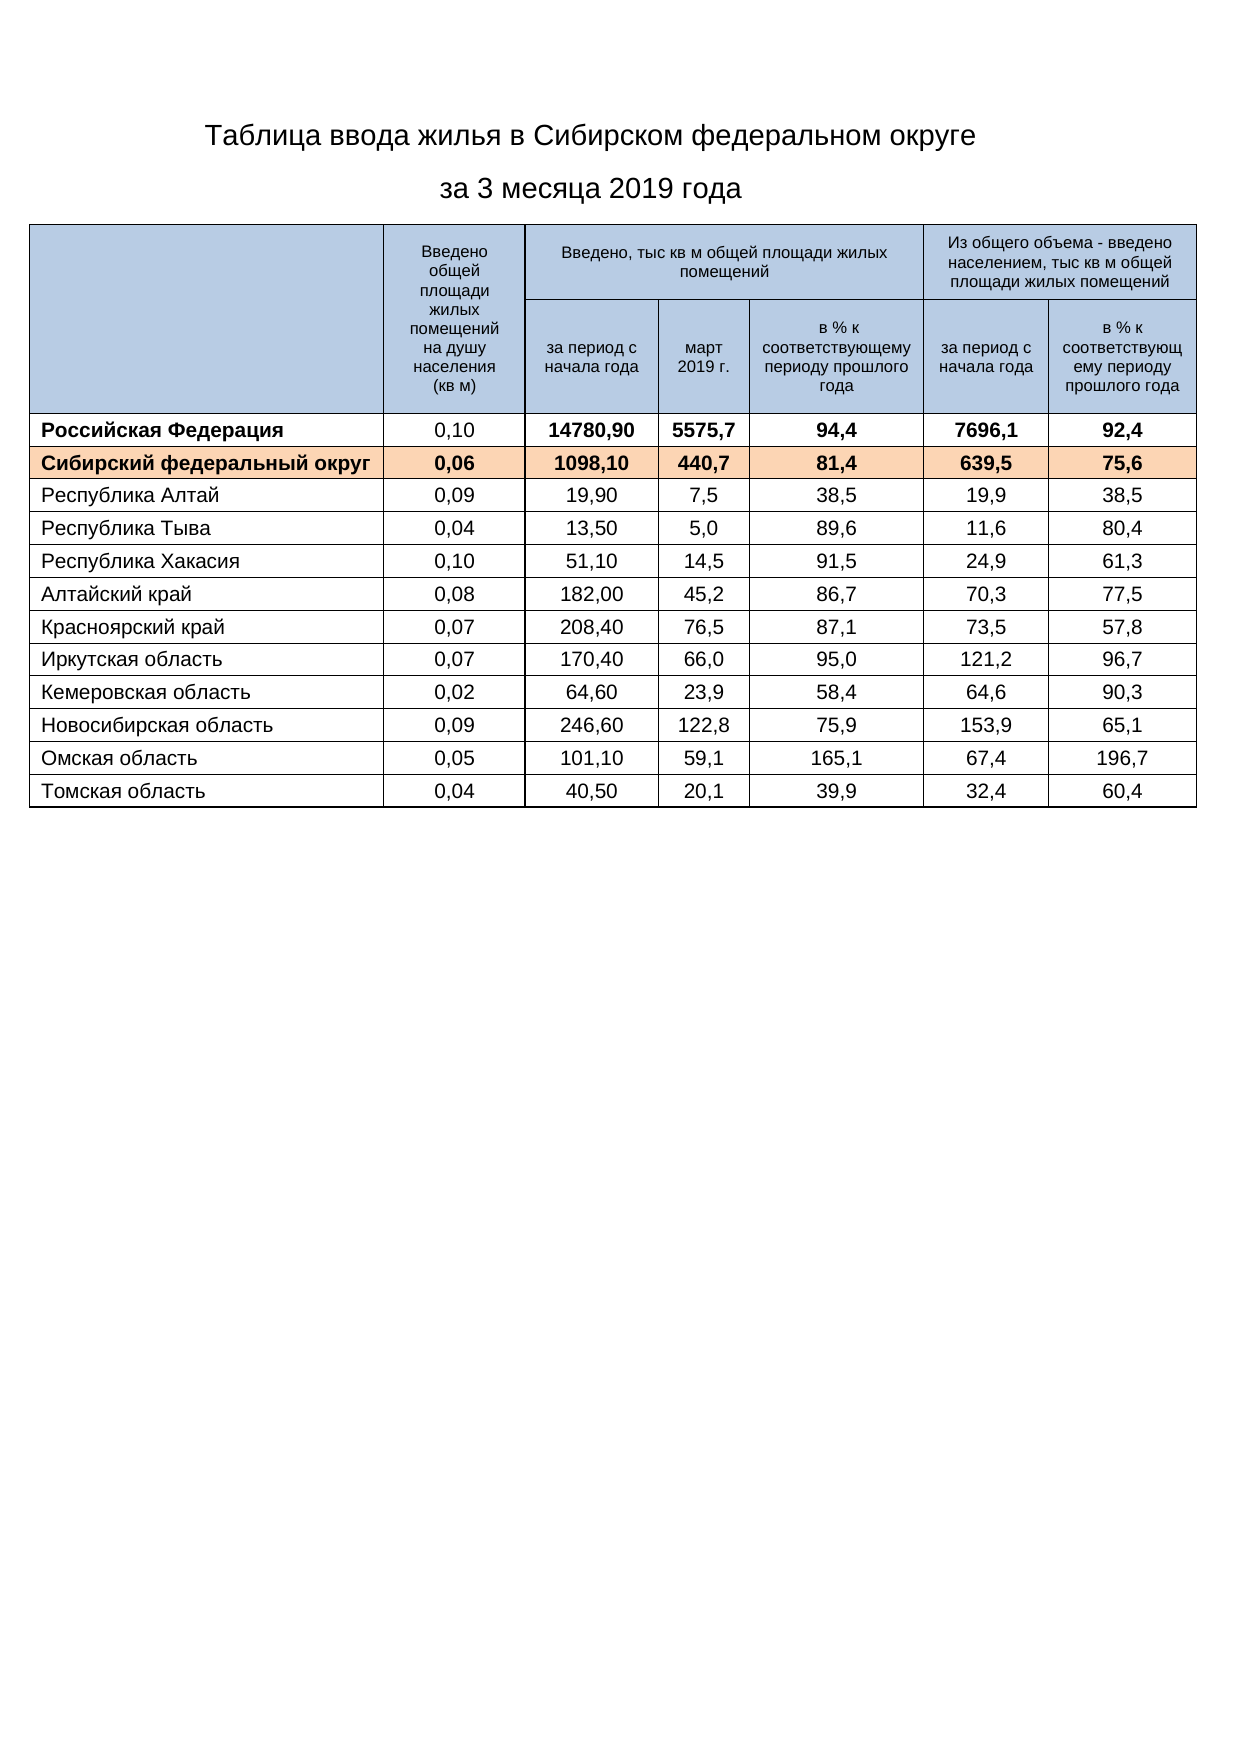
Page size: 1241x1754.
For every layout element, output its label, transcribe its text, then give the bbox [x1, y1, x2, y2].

table_cell 0,10 [384, 545, 524, 577]
table_cell 20,1 [659, 775, 749, 806]
table_header Введено общей площади жилых помещений на душу населения (кв м) [384, 225, 524, 413]
table_cell 0,09 [384, 709, 524, 741]
table_cell 13,50 [526, 512, 658, 544]
table_cell 86,7 [750, 578, 923, 609]
table_cell 65,1 [1049, 709, 1196, 741]
table_cell 80,4 [1049, 512, 1196, 544]
table_cell Алтайский край [30, 578, 383, 609]
table_cell 0,05 [384, 742, 524, 774]
table_cell в % к соответствующему периоду прошлого года [1049, 300, 1196, 413]
table_cell 0,09 [384, 479, 524, 511]
table_cell 75,9 [750, 709, 923, 741]
table_cell 90,3 [1049, 676, 1196, 708]
table_cell в % к соответствующему периоду прошлого года [750, 300, 923, 413]
table_cell Красноярский край [30, 611, 383, 642]
table_cell 165,1 [750, 742, 923, 774]
table_cell 92,4 [1049, 414, 1196, 446]
table_cell 64,60 [526, 676, 658, 708]
table_cell 87,1 [750, 611, 923, 642]
table_cell Республика Алтай [30, 479, 383, 511]
table_cell 19,9 [924, 479, 1048, 511]
table_cell 57,8 [1049, 611, 1196, 642]
table_cell 95,0 [750, 644, 923, 675]
table_cell Республика Хакасия [30, 545, 383, 577]
table_cell 67,4 [924, 742, 1048, 774]
table_cell 61,3 [1049, 545, 1196, 577]
table_cell 39,9 [750, 775, 923, 806]
table_cell 101,10 [526, 742, 658, 774]
table_cell 96,7 [1049, 644, 1196, 675]
table_cell 45,2 [659, 578, 749, 609]
table_cell 196,7 [1049, 742, 1196, 774]
table_cell 5,0 [659, 512, 749, 544]
table_cell 24,9 [924, 545, 1048, 577]
table_cell 14,5 [659, 545, 749, 577]
table_cell 66,0 [659, 644, 749, 675]
table_cell 121,2 [924, 644, 1048, 675]
table_cell Омская область [30, 742, 383, 774]
table_cell 51,10 [526, 545, 658, 577]
table_cell Томская область [30, 775, 383, 806]
table_cell 91,5 [750, 545, 923, 577]
table_cell 58,4 [750, 676, 923, 708]
table_cell 81,4 [750, 447, 923, 478]
table_cell 0,04 [384, 775, 524, 806]
table_header [30, 225, 383, 413]
table_cell 89,6 [750, 512, 923, 544]
table_cell 11,6 [924, 512, 1048, 544]
table_cell 38,5 [750, 479, 923, 511]
table_cell 122,8 [659, 709, 749, 741]
table_cell 75,6 [1049, 447, 1196, 478]
table_cell Иркутская область [30, 644, 383, 675]
text за 3 месяца 2019 года [29, 171, 1152, 204]
table_cell 1098,10 [526, 447, 658, 478]
table_cell 7696,1 [924, 414, 1048, 446]
table_cell 14780,90 [526, 414, 658, 446]
table_cell 0,02 [384, 676, 524, 708]
table_cell 23,9 [659, 676, 749, 708]
table_cell 7,5 [659, 479, 749, 511]
table_cell Новосибирская область [30, 709, 383, 741]
table_cell 182,00 [526, 578, 658, 609]
table_cell Сибирский федеральный округ [30, 447, 383, 478]
table_header Из общего объема - введено населением, тыс кв м общей площади жилых помещений [924, 225, 1196, 299]
table_cell 0,08 [384, 578, 524, 609]
table_cell Российская Федерация [30, 414, 383, 446]
table_cell 246,60 [526, 709, 658, 741]
table_cell 170,40 [526, 644, 658, 675]
table_cell 94,4 [750, 414, 923, 446]
table_cell март 2019 г. [659, 300, 749, 413]
table_cell 0,07 [384, 644, 524, 675]
table_cell за период с начала года [924, 300, 1048, 413]
table_cell 73,5 [924, 611, 1048, 642]
table_cell 153,9 [924, 709, 1048, 741]
table_cell 70,3 [924, 578, 1048, 609]
table_cell 0,04 [384, 512, 524, 544]
table_cell 19,90 [526, 479, 658, 511]
table_cell 5575,7 [659, 414, 749, 446]
table_cell за период с начала года [526, 300, 658, 413]
table_cell 64,6 [924, 676, 1048, 708]
table_cell 77,5 [1049, 578, 1196, 609]
table_cell 38,5 [1049, 479, 1196, 511]
table_cell 40,50 [526, 775, 658, 806]
table_cell Республика Тыва [30, 512, 383, 544]
table_cell 0,06 [384, 447, 524, 478]
table_cell 0,10 [384, 414, 524, 446]
table_cell Кемеровская область [30, 676, 383, 708]
table_cell 639,5 [924, 447, 1048, 478]
table_cell 60,4 [1049, 775, 1196, 806]
table_cell 32,4 [924, 775, 1048, 806]
table_header Введено, тыс кв м общей площади жилых помещений [526, 225, 923, 299]
table_cell 208,40 [526, 611, 658, 642]
table_cell 76,5 [659, 611, 749, 642]
text Таблица ввода жилья в Сибирском федеральном округе [29, 118, 1152, 152]
table_cell 440,7 [659, 447, 749, 478]
table_cell 0,07 [384, 611, 524, 642]
table_cell 59,1 [659, 742, 749, 774]
